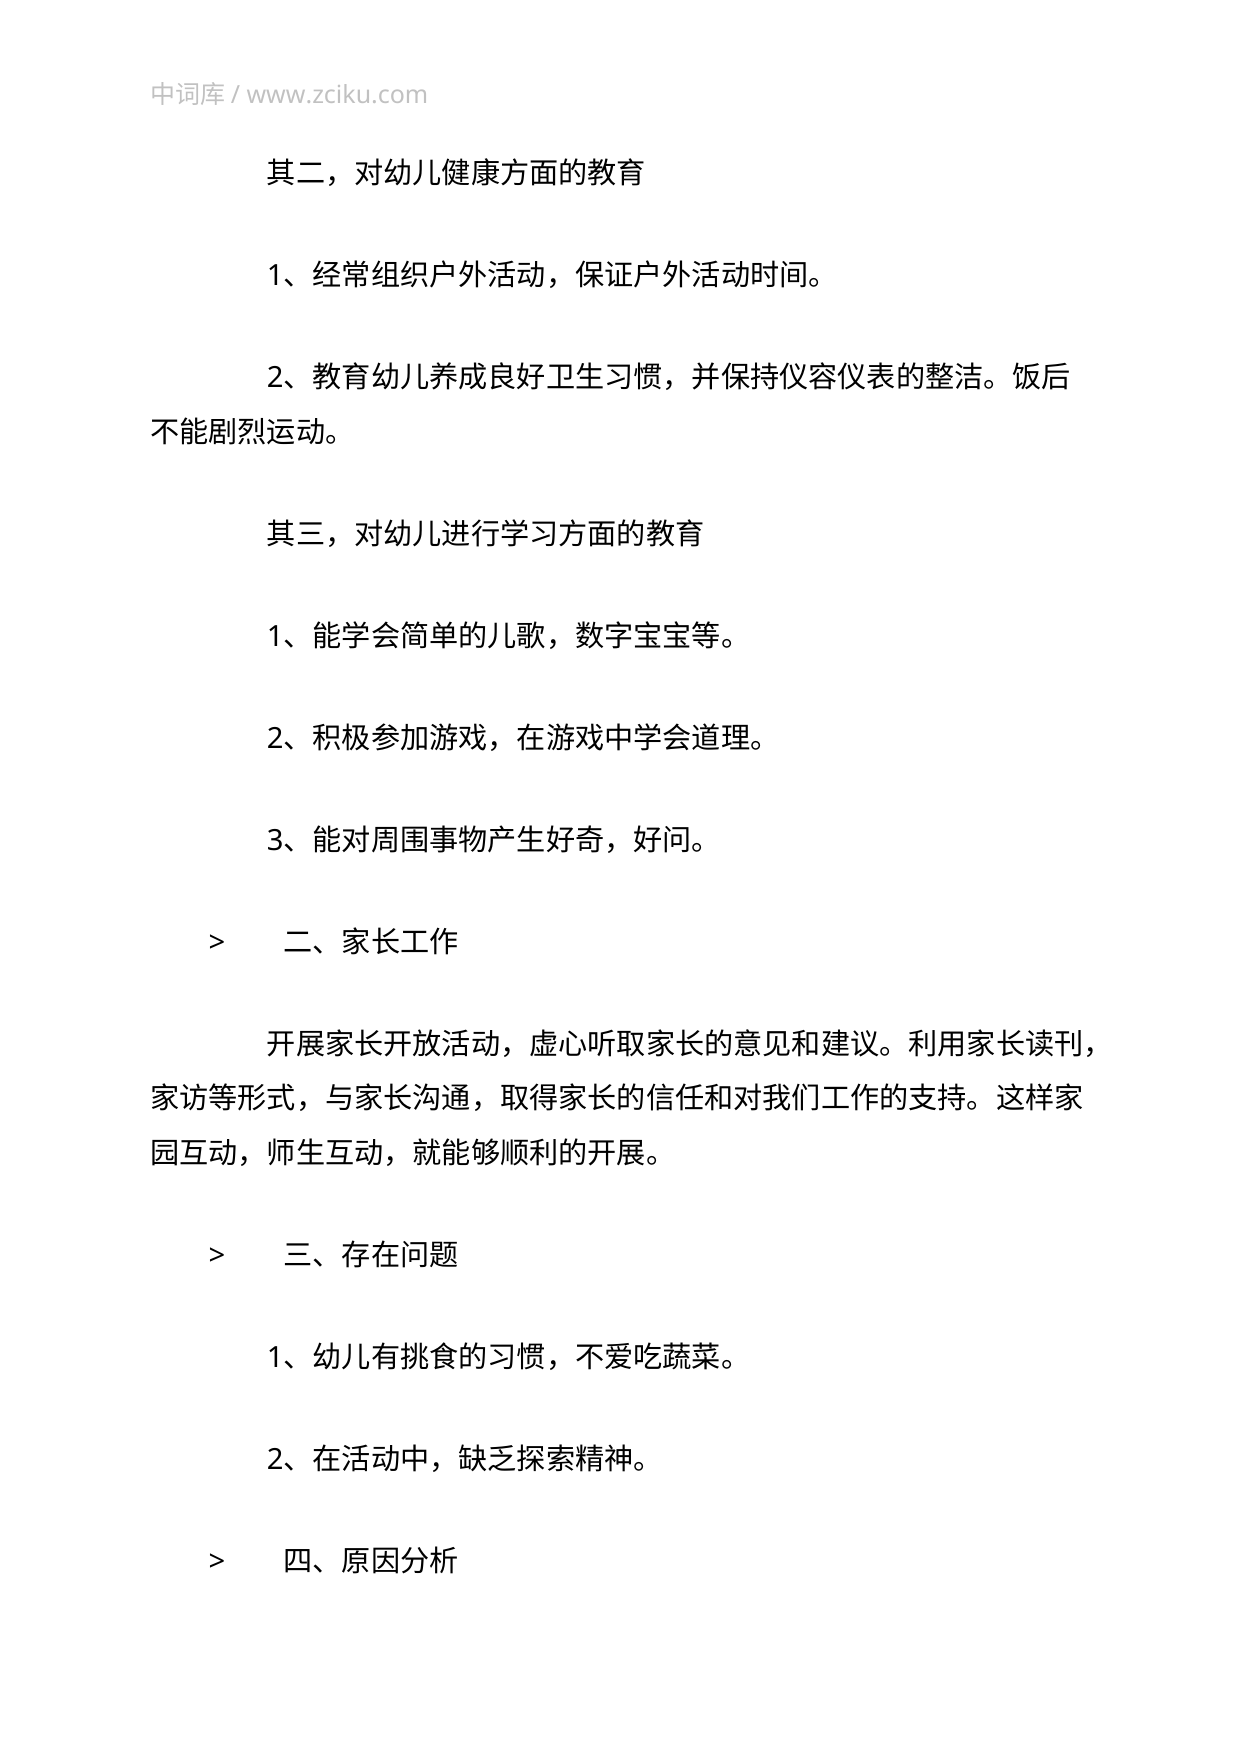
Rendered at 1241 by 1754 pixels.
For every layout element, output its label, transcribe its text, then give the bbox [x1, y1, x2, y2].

text 其二，对幼儿健康方面的教育 [150, 150, 1090, 192]
text 1、能学会简单的儿歌，数字宝宝等。 [150, 612, 1090, 655]
text 其三，对幼儿进行学习方面的教育 [150, 511, 1090, 553]
text > 三、存在问题 [150, 1232, 1090, 1274]
text > 四、原因分析 [150, 1538, 1090, 1580]
text 2、教育幼儿养成良好卫生习惯，并保持仪容仪表的整洁。饭后不能剧烈运动。 [150, 354, 1090, 451]
text 开展家长开放活动，虚心听取家长的意见和建议。利用家长读刊，家访等形式，与家长沟通，取得家长的信任和对我们工作的支持。这样家园互动，师生互动，就能够顺利的开展。 [150, 1020, 1090, 1172]
text 1、经常组织户外活动，保证户外活动时间。 [150, 252, 1090, 294]
text 3、能对周围事物产生好奇，好问。 [150, 816, 1090, 859]
text > 二、家长工作 [150, 918, 1090, 961]
text 2、在活动中，缺乏探索精神。 [150, 1436, 1090, 1478]
text 1、幼儿有挑食的习惯，不爱吃蔬菜。 [150, 1334, 1090, 1376]
text 2、积极参加游戏，在游戏中学会道理。 [150, 714, 1090, 757]
